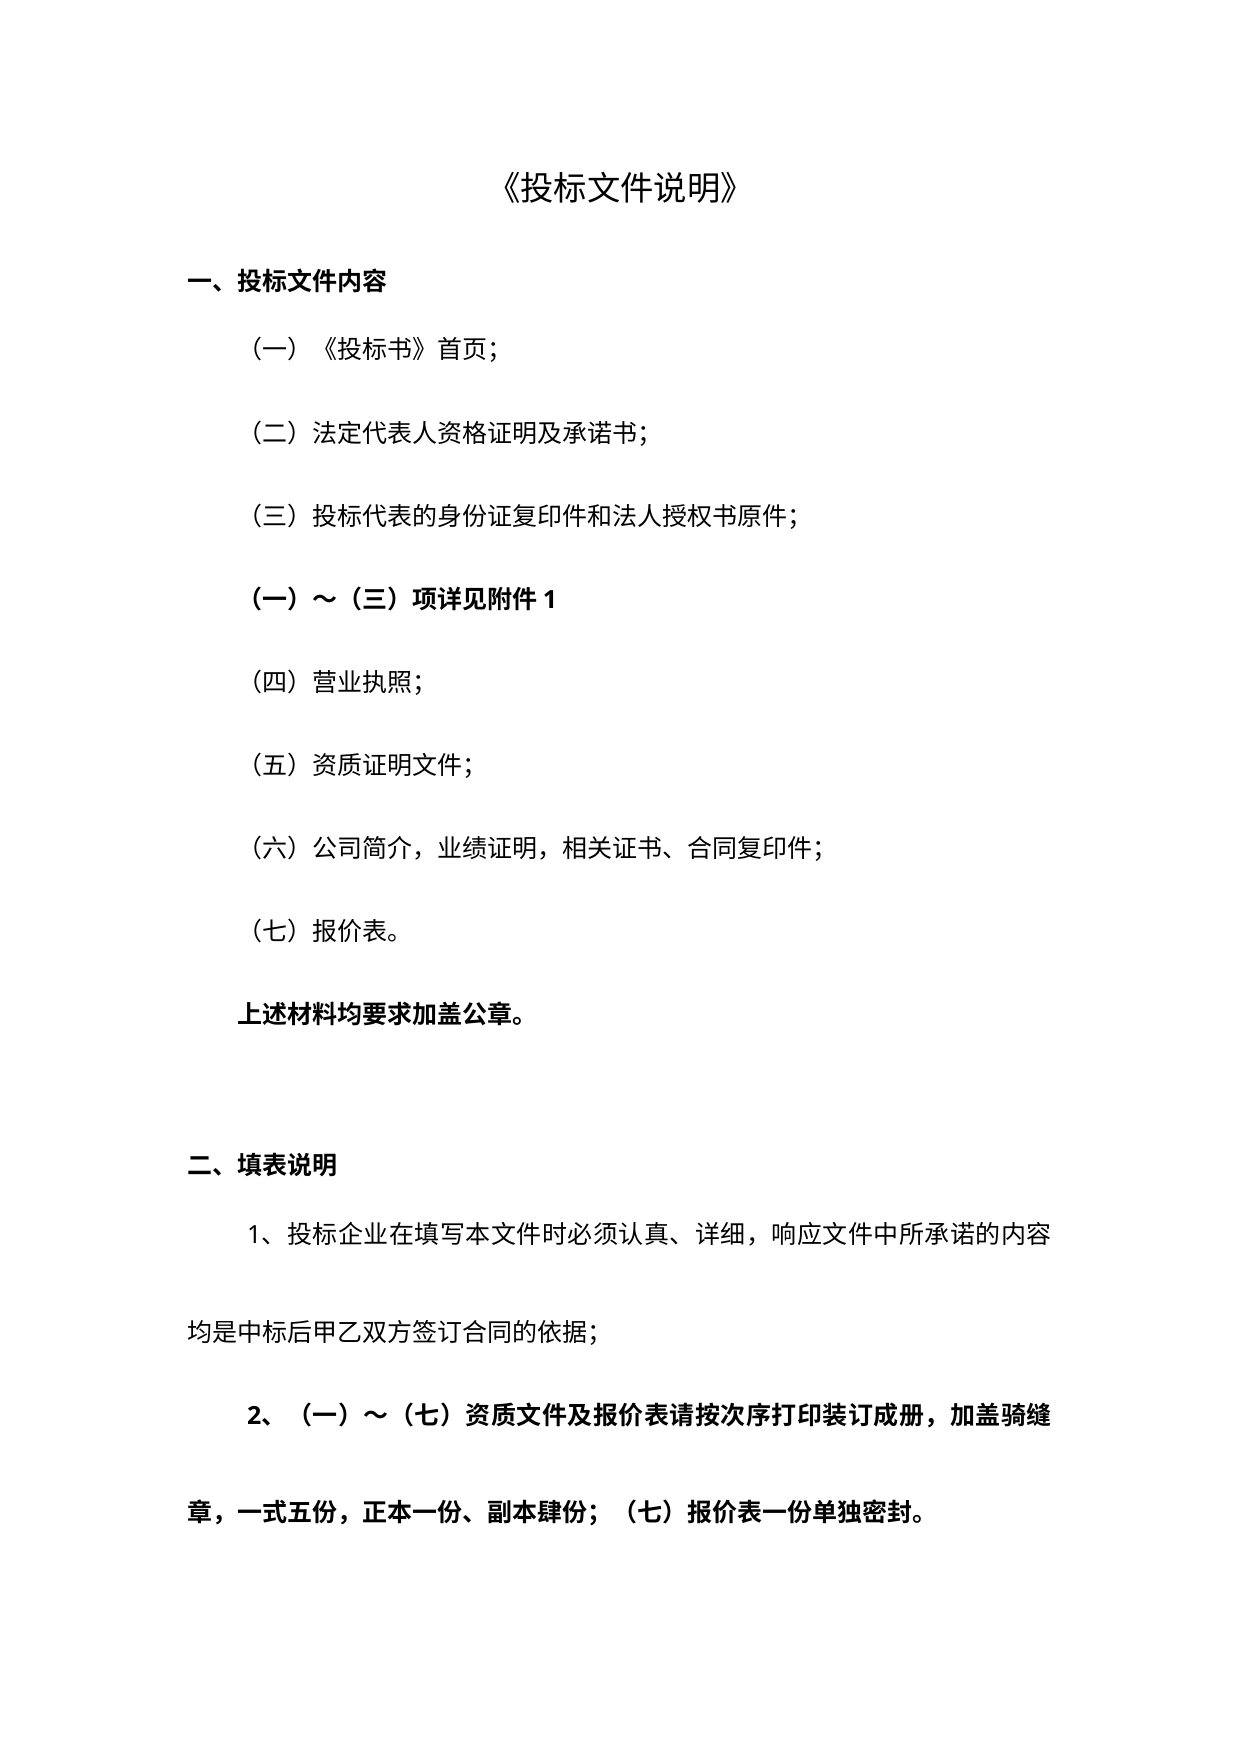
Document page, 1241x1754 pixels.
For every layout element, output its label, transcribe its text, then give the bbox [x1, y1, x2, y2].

text 上述材料均要求加盖公章。 [187, 981, 1053, 1046]
text 二、填表说明 [187, 1146, 1053, 1182]
text （三）投标代表的身份证复印件和法人授权书原件； [187, 482, 1053, 547]
text （六）公司简介，业绩证明，相关证书、合同复印件； [187, 814, 1053, 879]
text （五）资质证明文件； [187, 731, 1053, 796]
text 《投标文件说明》 [187, 162, 1053, 210]
text （一）～（三）项详见附件1 [187, 565, 1053, 630]
text 1、投标企业在填写本文件时必须认真、详细，响应文件中所承诺的内容均是中标后甲乙双方签订合同的依据； [187, 1200, 1053, 1363]
text （四）营业执照； [187, 648, 1053, 713]
text 一、投标文件内容 [187, 261, 1053, 297]
text （二）法定代表人资格证明及承诺书； [187, 399, 1053, 464]
text （一）《投标书》首页； [187, 316, 1053, 381]
text （七）报价表。 [187, 897, 1053, 962]
text 2、（一）～（七）资质文件及报价表请按次序打印装订成册，加盖骑缝章，一式五份，正本一份、副本肆份；（七）报价表一份单独密封。 [187, 1381, 1053, 1543]
